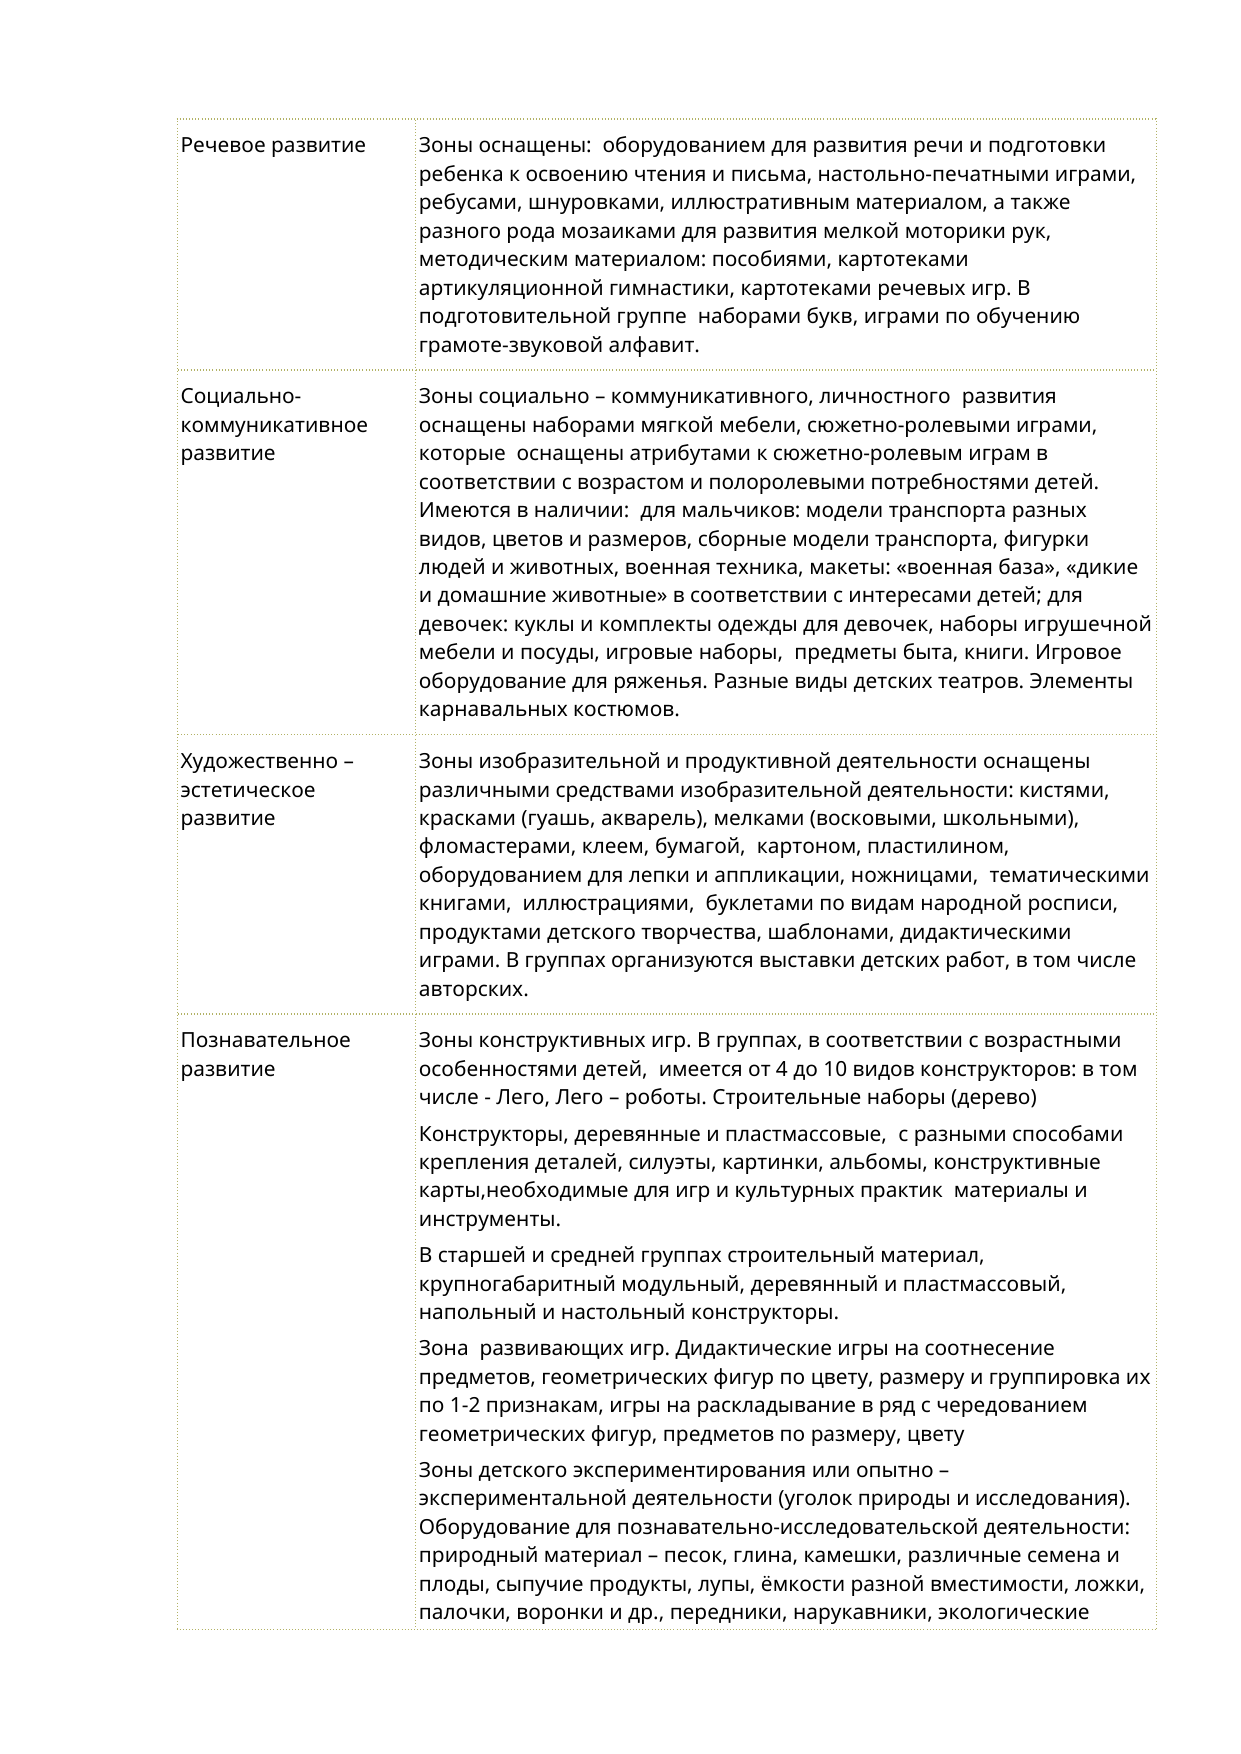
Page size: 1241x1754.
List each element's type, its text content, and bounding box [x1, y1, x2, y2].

table_cell Социально-коммуникативное развитие [177, 369, 416, 734]
table_cell Зоны социально – коммуникативного, личностного развития оснащены наборами мягкой мебели, сюжетно-ролевыми играми, которые оснащены атрибутами к сюжетно-ролевым играм в соответствии с возрастом и полоролевыми потребностями детей. Имеются в наличии: для мальчиков: модели транспорта разных видов, цветов и размеров, сборные модели транспорта, фигурки людей и животных, военная техника, макеты: «военная база», «дикие и домашние животные» в соответствии с интересами детей; для девочек: куклы и комплекты одежды для девочек, наборы игрушечной мебели и посуды, игровые наборы, предметы быта, книги. Игровое оборудование для ряженья. Разные виды детских театров. Элементы карнавальных костюмов. [416, 369, 1156, 734]
table_cell Художественно –эстетическое развитие [177, 734, 416, 1013]
table_cell Зоны изобразительной и продуктивной деятельности оснащены различными средствами изобразительной деятельности: кистями, красками (гуашь, акварель), мелками (восковыми, школьными), фломастерами, клеем, бумагой, картоном, пластилином, оборудованием для лепки и аппликации, ножницами, тематическими книгами, иллюстрациями, буклетами по видам народной росписи, продуктами детского творчества, шаблонами, дидактическими играми. В группах организуются выставки детских работ, в том числе авторских. [416, 734, 1156, 1013]
table_cell Зоны оснащены: оборудованием для развития речи и подготовки ребенка к освоению чтения и письма, настольно-печатными играми, ребусами, шнуровками, иллюстративным материалом, а также разного рода мозаиками для развития мелкой моторики рук, методическим материалом: пособиями, картотеками артикуляционной гимнастики, картотеками речевых игр. В подготовительной группе наборами букв, играми по обучению грамоте-звуковой алфавит. [416, 118, 1156, 369]
table_cell Речевое развитие [177, 118, 416, 369]
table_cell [177, 1013, 416, 1629]
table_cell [416, 1013, 1156, 1629]
